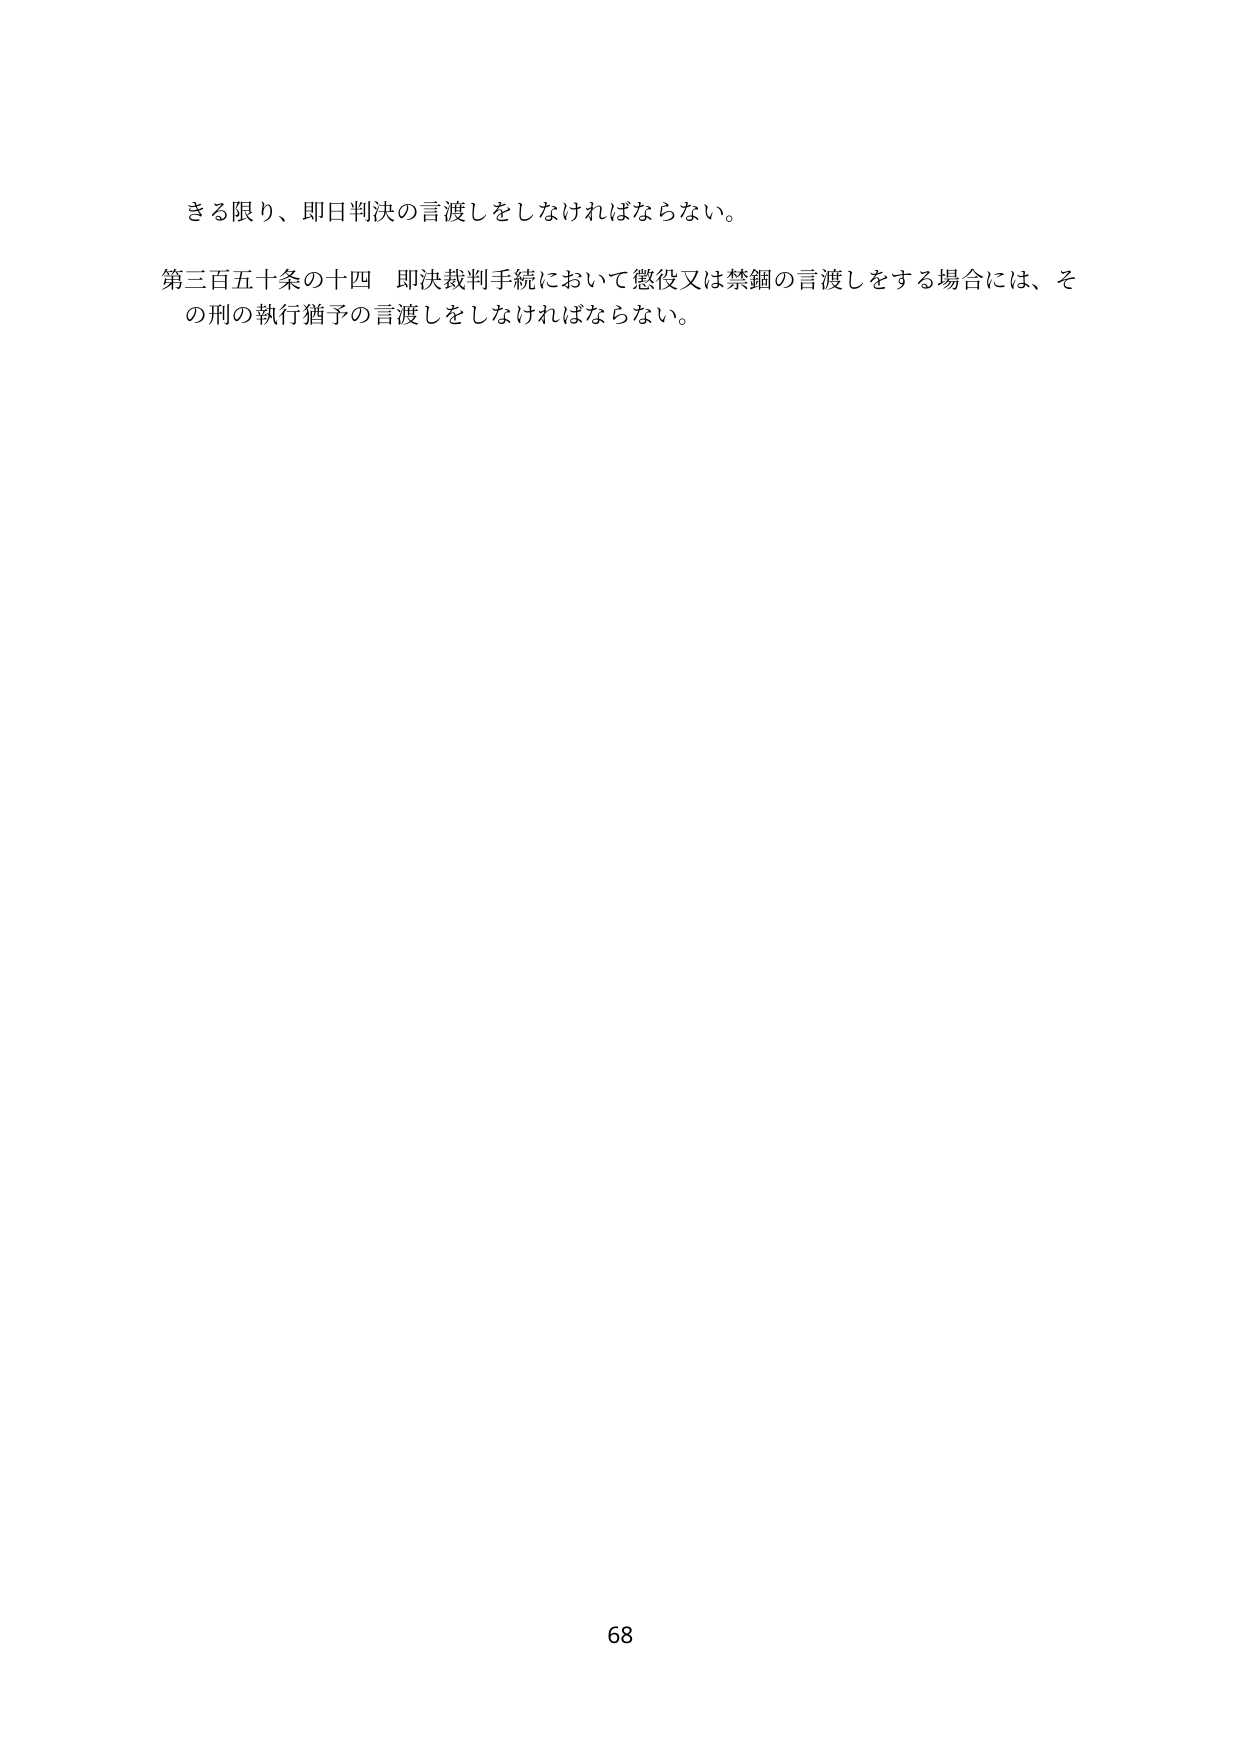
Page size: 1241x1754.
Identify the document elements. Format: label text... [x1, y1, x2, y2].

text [161, 194, 1079, 228]
text 第三百五十条の十四 即決裁判手続において懲役又は禁錮の言渡しをする場合には、その刑の執行猶予の言渡しをしなければならない。 [161, 262, 1079, 330]
